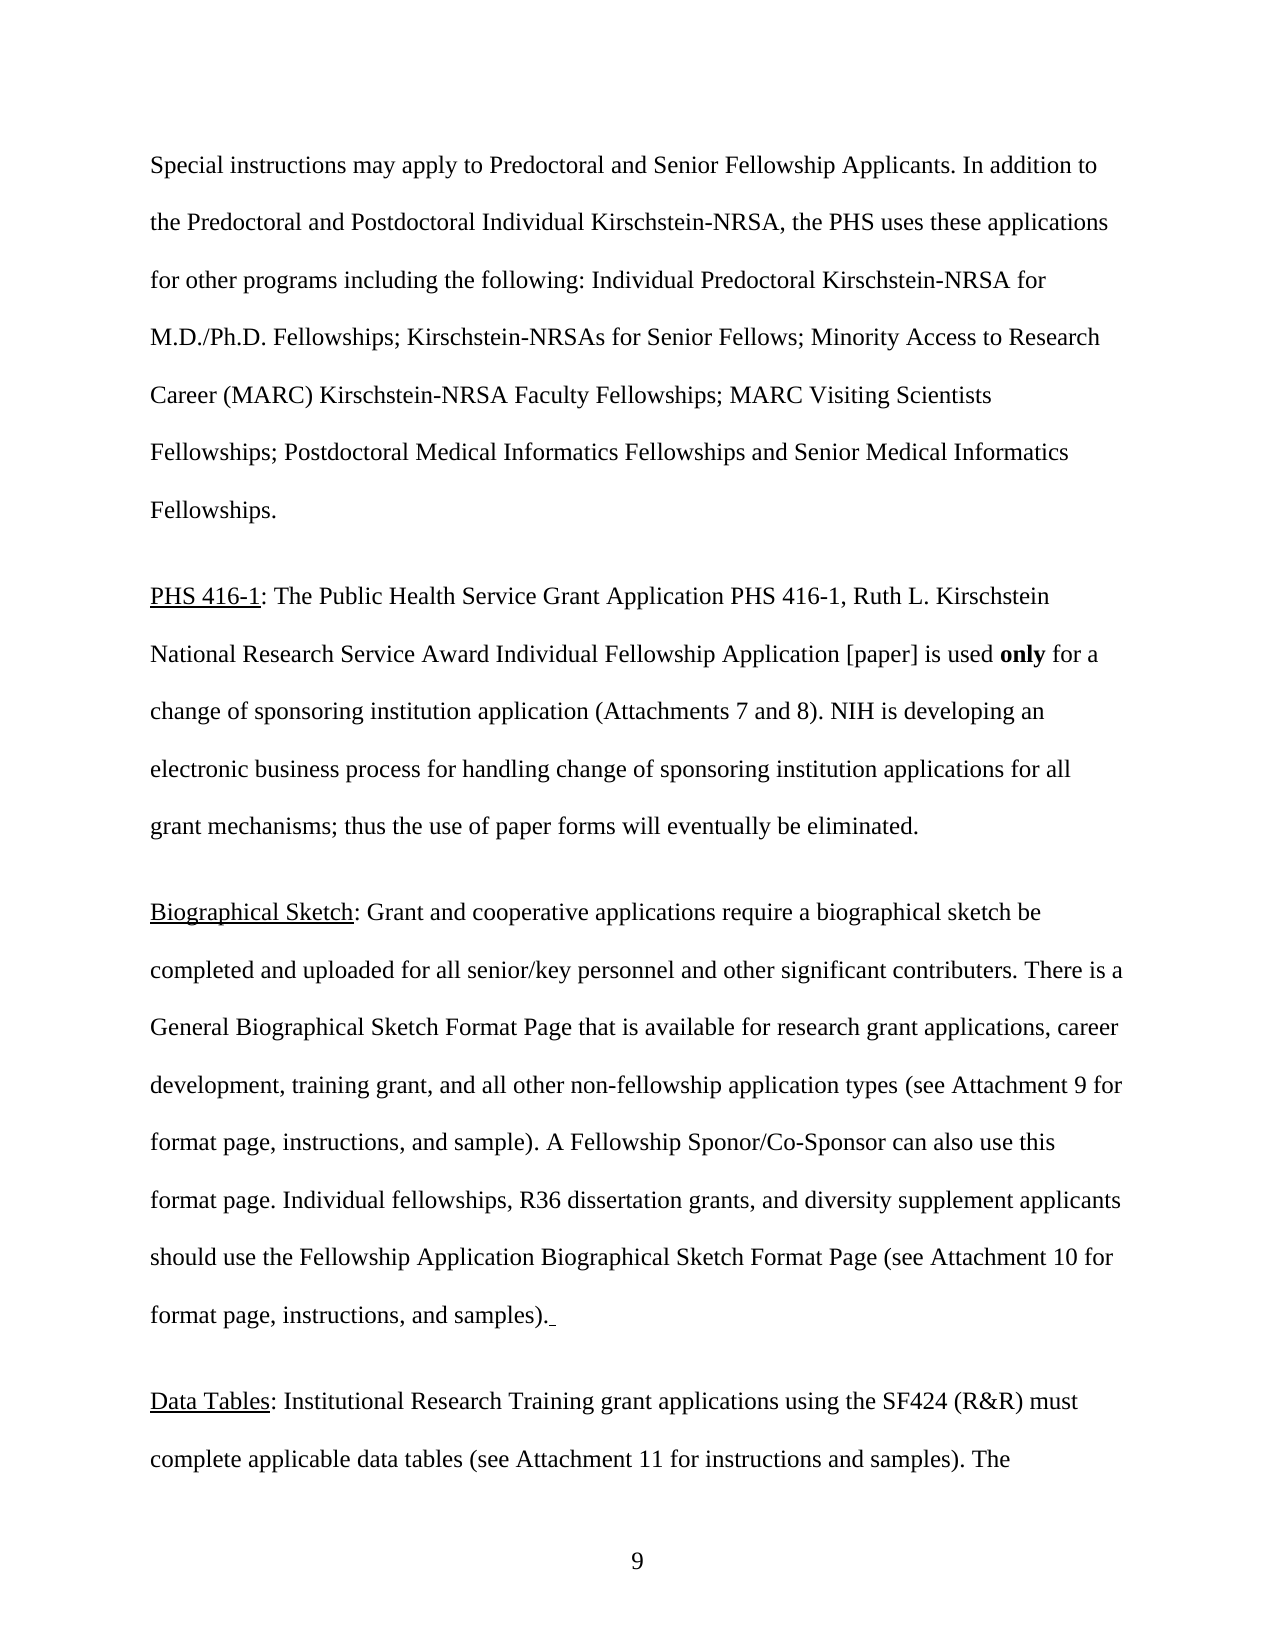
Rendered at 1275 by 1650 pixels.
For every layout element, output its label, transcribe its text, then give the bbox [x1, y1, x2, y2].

text PHS 416-1: The Public Health Service Grant Application PHS 416-1, Ruth L. Kirschstein National Research Service Award Individual Fellowship Application [paper] is used only for a change of sponsoring institution application (Attachments 7 and 8). NIH is developing an electronic business process for handling change of sponsoring institution applications for all grant mechanisms; thus the use of paper forms will eventually be eliminated. [150, 581, 1125, 840]
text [150, 1386, 1125, 1472]
text Biographical Sketch: Grant and cooperative applications require a biographical sketch be completed and uploaded for all senior/key personnel and other significant contributers. There is a General Biographical Sketch Format Page that is available for research grant applications, career development, training grant, and all other non-fellowship application types (see Attachment 9 for format page, instructions, and sample). A Fellowship Sponor/Co-Sponsor can also use this format page. Individual fellowships, R36 dissertation grants, and diversity supplement applicants should use the Fellowship Application Biographical Sketch Format Page (see Attachment 10 for format page, instructions, and samples). [150, 897, 1125, 1329]
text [150, 150, 1125, 524]
